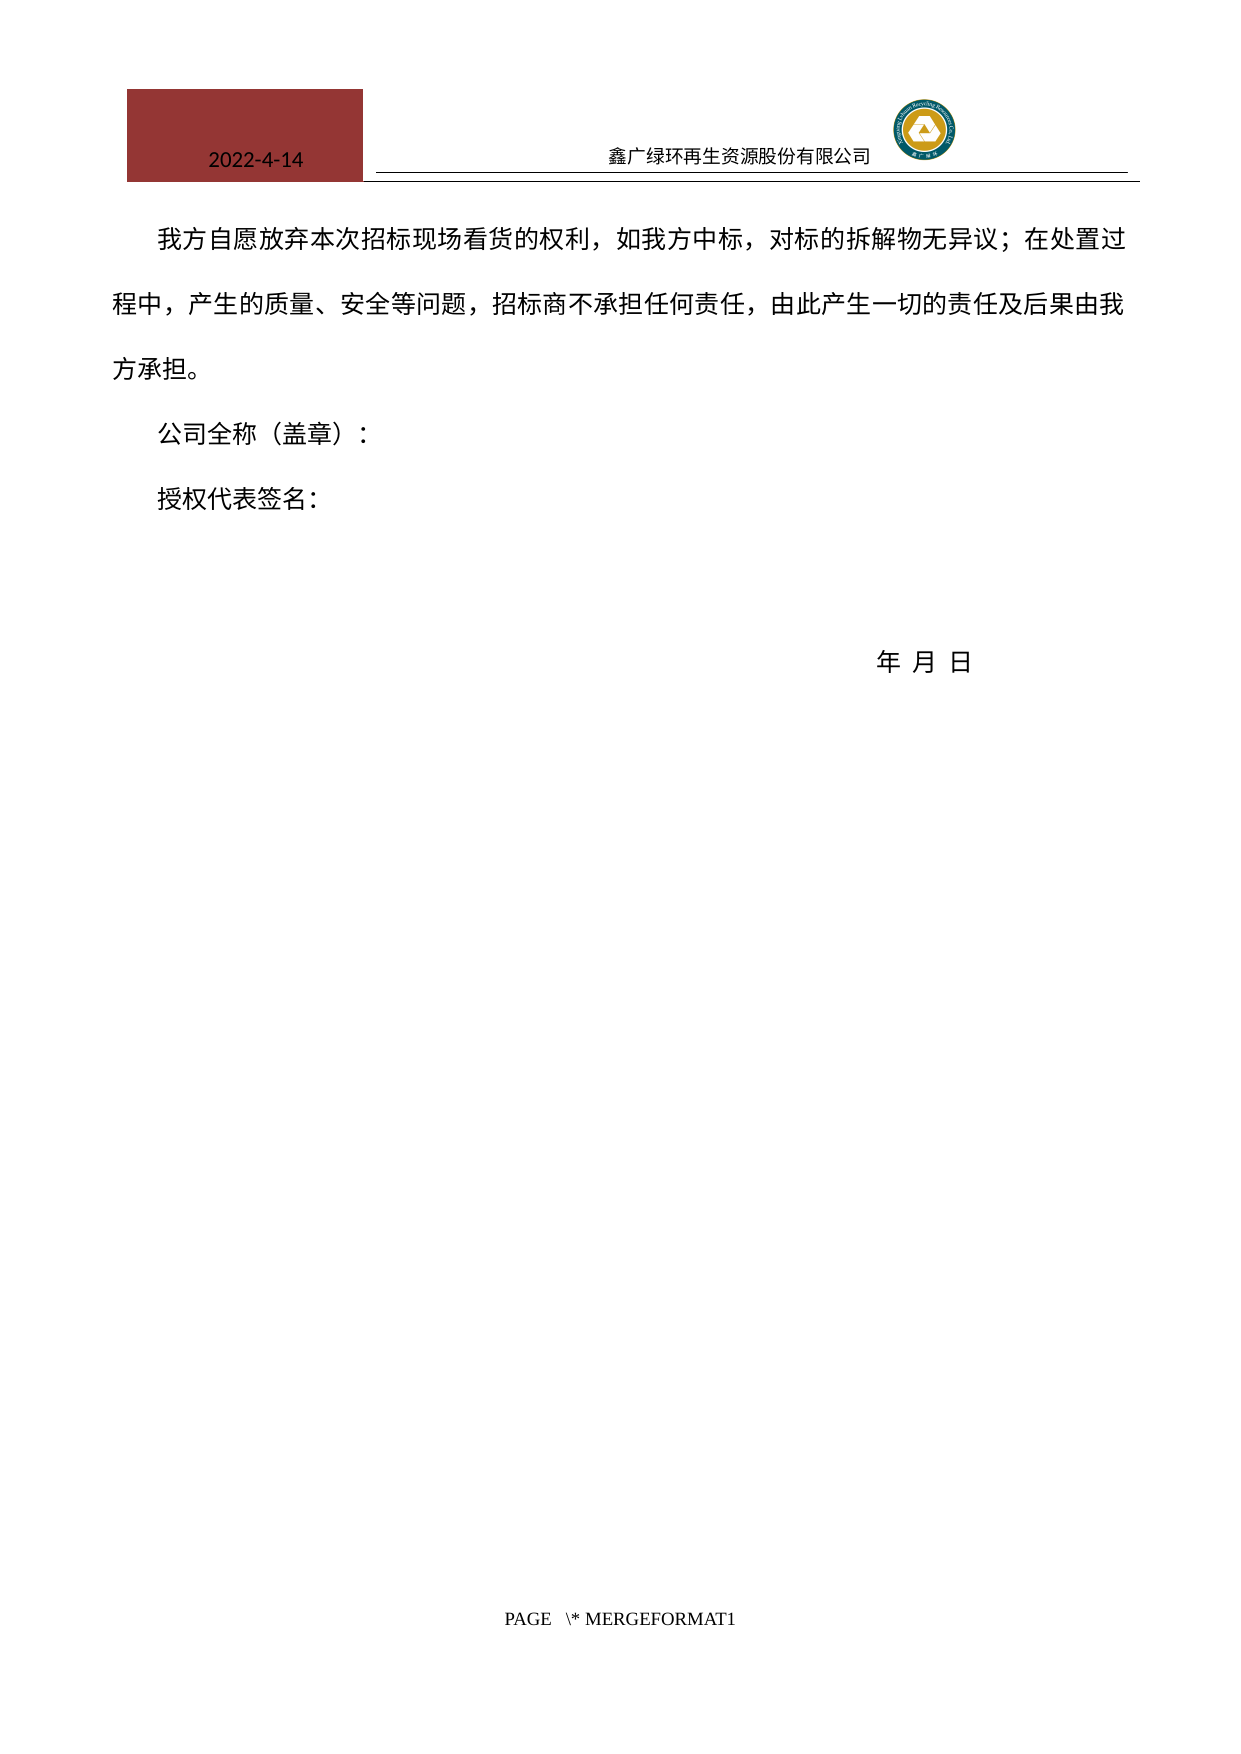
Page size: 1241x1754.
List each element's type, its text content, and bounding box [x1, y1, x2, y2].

text 年 月 日 [112, 628, 1128, 693]
text 公司全称（盖章）： [112, 400, 1128, 465]
text 我方自愿放弃本次招标现场看货的权利，如我方中标，对标的拆解物无异议；在处置过程中，产生的质量、安全等问题，招标商不承担任何责任，由此产生一切的责任及后果由我方承担。 [112, 205, 1128, 400]
picture [892, 96, 959, 164]
text 授权代表签名： [112, 465, 1128, 530]
